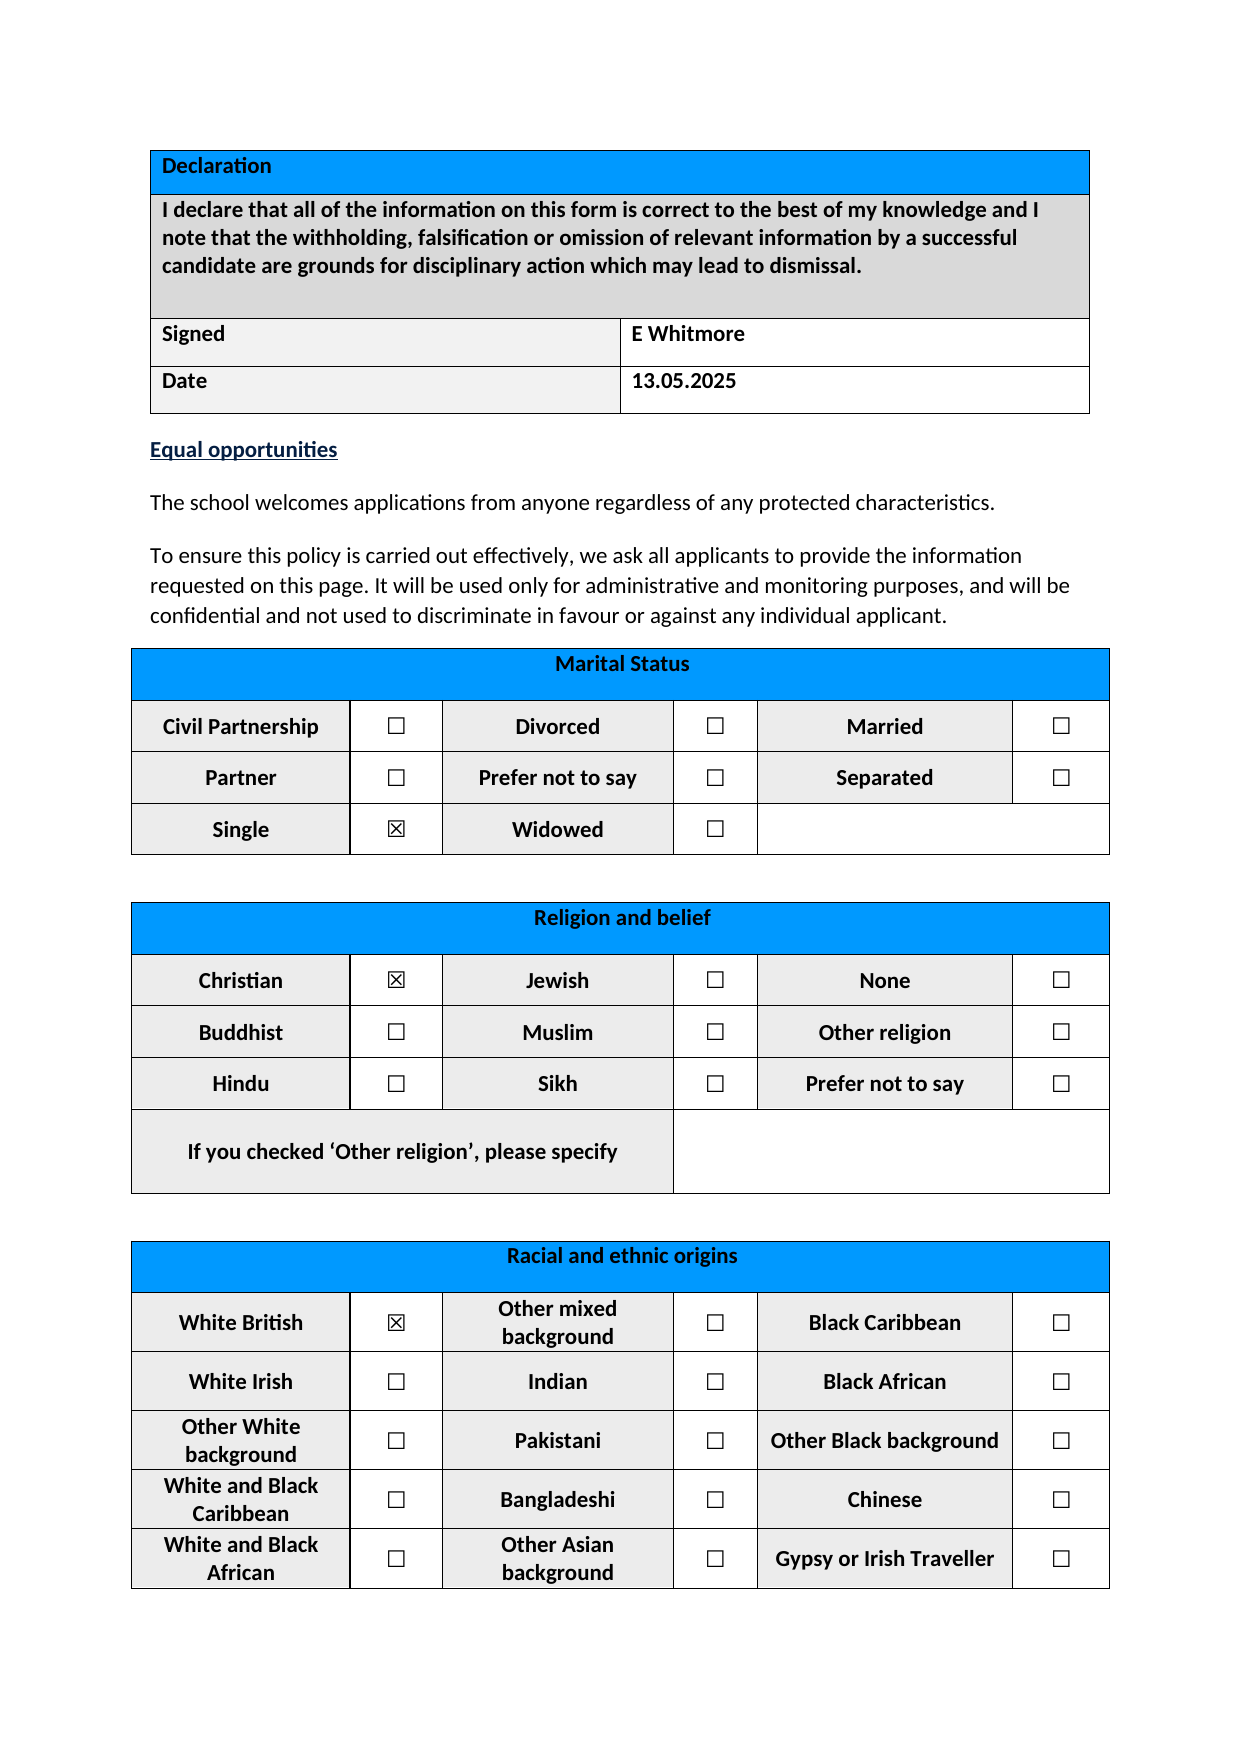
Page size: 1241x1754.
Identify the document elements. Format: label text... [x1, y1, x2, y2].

table_cell Divorced [443, 701, 673, 751]
table_cell Other religion [758, 1006, 1012, 1057]
table_cell Widowed [443, 804, 673, 854]
table_cell Other Black background [758, 1411, 1012, 1469]
table_header Declaration [151, 151, 1089, 194]
table_cell White and Black African [132, 1529, 349, 1587]
table_cell Other mixed background [443, 1293, 673, 1351]
table_header Racial and ethnic origins [132, 1242, 1109, 1292]
table_cell Pakistani [443, 1411, 673, 1469]
table_header Marital Status [132, 649, 1109, 700]
table_cell [758, 804, 1012, 854]
table_cell Prefer not to say [758, 1058, 1012, 1108]
table_cell Married [758, 701, 1012, 751]
table_cell Date [151, 367, 620, 413]
table_cell Muslim [443, 1006, 673, 1057]
table_cell Chinese [758, 1470, 1012, 1528]
table_cell Sikh [443, 1058, 673, 1108]
table_cell Christian [132, 955, 349, 1005]
table_cell Separated [758, 752, 1012, 803]
table_cell Black African [758, 1352, 1012, 1410]
table_cell E Whitmore [621, 319, 1089, 366]
table_cell Buddhist [132, 1006, 349, 1057]
table_header Religion and belief [132, 903, 1109, 954]
table_cell Jewish [443, 955, 673, 1005]
table_cell Bangladeshi [443, 1470, 673, 1528]
table_cell If you checked ‘Other religion’, please specify [132, 1110, 673, 1193]
table_cell [674, 1110, 1109, 1193]
table_cell White British [132, 1293, 349, 1351]
table_cell None [758, 955, 1012, 1005]
table_cell Single [132, 804, 349, 854]
table_cell I declare that all of the information on this form is correct to the best of my knowledge and I note that the withholding, falsification or omission of relevant information by a successful candidate are grounds for disciplinary action which may lead to dismissal. [151, 195, 1089, 318]
table_cell Hindu [132, 1058, 349, 1108]
table_cell Civil Partnership [132, 701, 349, 751]
table_cell Other Asian background [443, 1529, 673, 1587]
table_cell [1013, 804, 1109, 854]
table_cell White Irish [132, 1352, 349, 1410]
table_cell 13.05.2025 [621, 367, 1089, 413]
table_cell White and Black Caribbean [132, 1470, 349, 1528]
table_cell Signed [151, 319, 620, 366]
table_cell Indian [443, 1352, 673, 1410]
text To ensure this policy is carried out effectively, we ask all applicants to provide the information requested on this page. It will be used only for administrative and monitoring purposes, and will be confidential and not used to discriminate in favour or against any individual applicant. [150, 541, 1090, 629]
table_cell Prefer not to say [443, 752, 673, 803]
table_cell Black Caribbean [758, 1293, 1012, 1351]
text Equal opportunities [150, 435, 1090, 463]
table_cell Other White background [132, 1411, 349, 1469]
table_cell Partner [132, 752, 349, 803]
text The school welcomes applications from anyone regardless of any protected characteristics. [150, 488, 1090, 516]
table_cell Gypsy or Irish Traveller [758, 1529, 1012, 1587]
